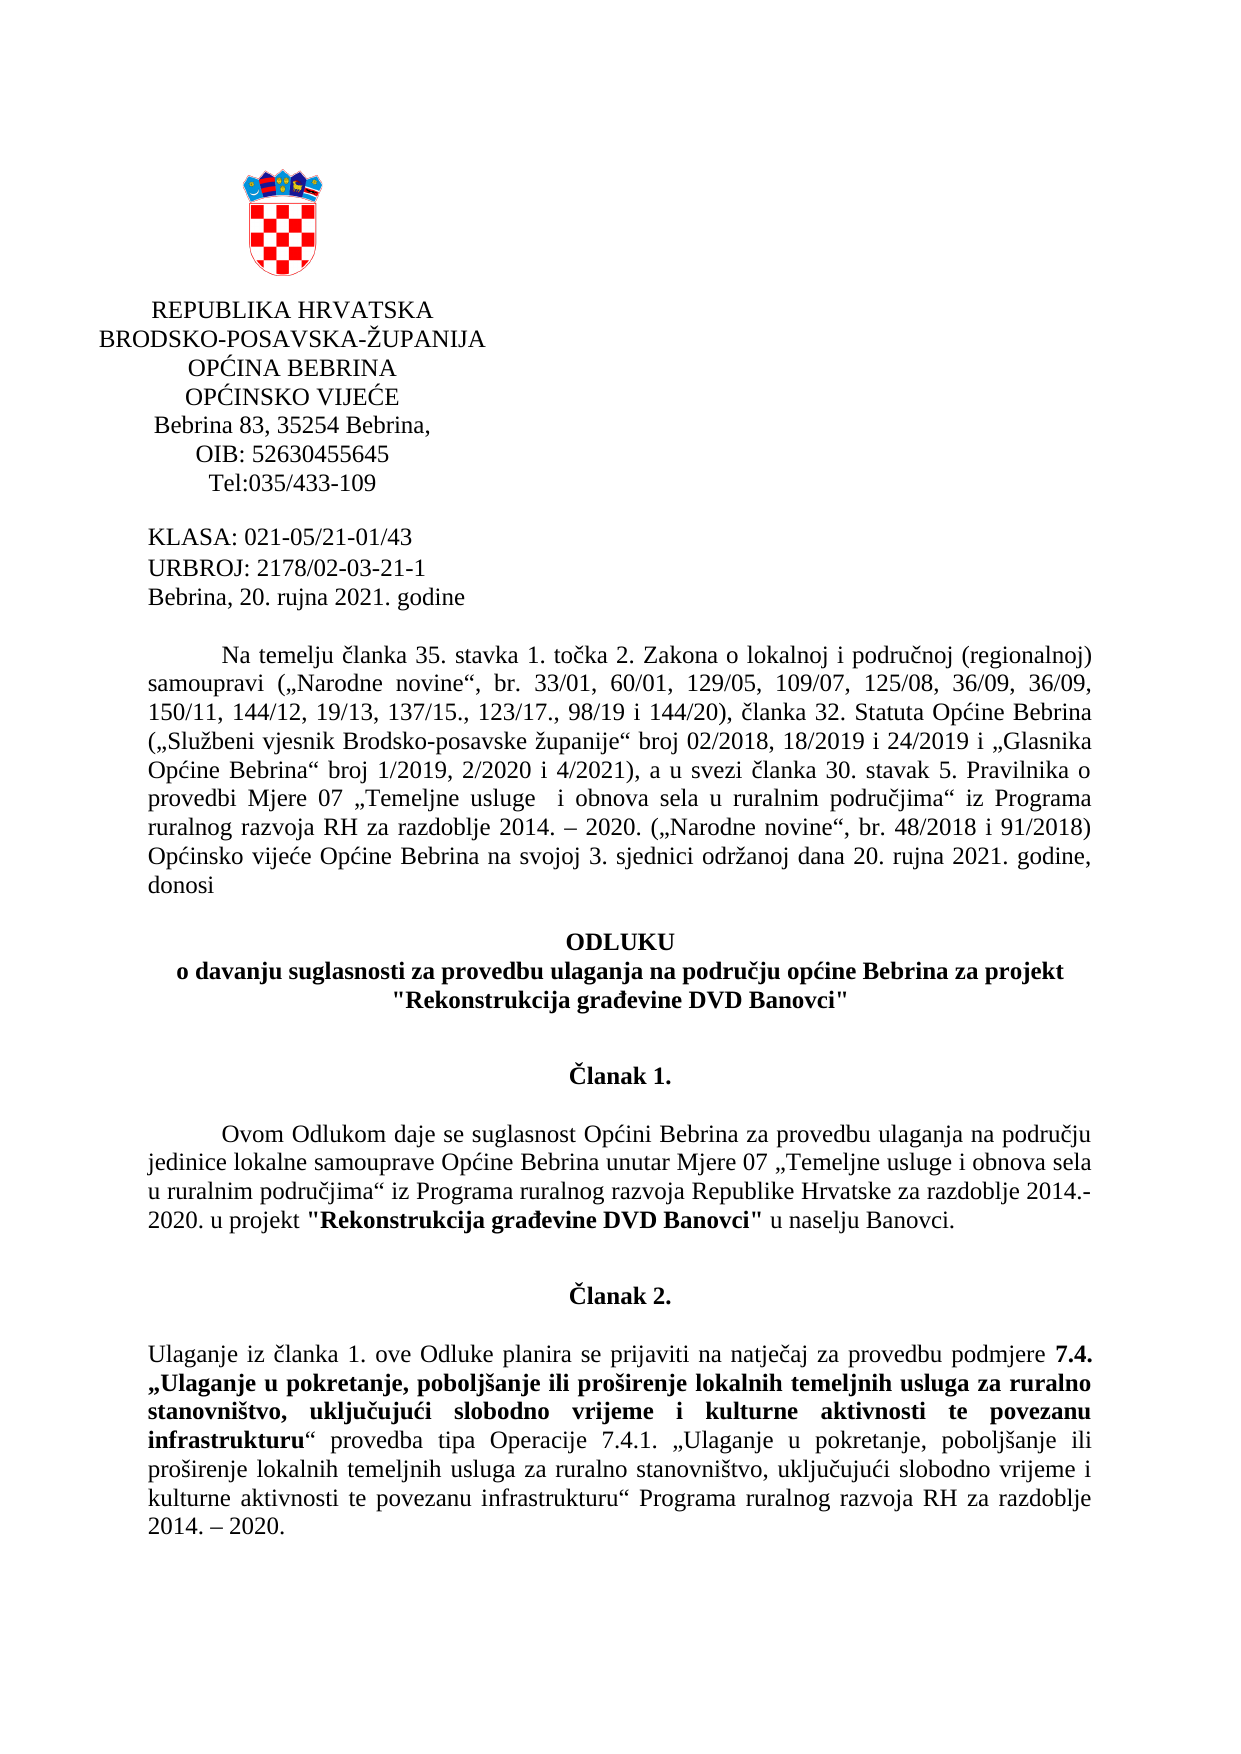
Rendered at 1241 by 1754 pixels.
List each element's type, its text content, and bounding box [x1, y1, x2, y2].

text o davanju suglasnosti za provedbu ulaganja na području općine Bebrina za projekt "Rekonstrukcija građevine DVD Banovci" [148, 956, 1093, 1013]
text Ovom Odlukom daje se suglasnost Općini Bebrina za provedbu ulaganja na području jedinice lokalne samouprave Općine Bebrina unutar Mjere 07 „Temeljne usluge i obnova sela u ruralnim područjima“ iz Programa ruralnog razvoja Republike Hrvatske za razdoblje 2014.-2020. u projekt "Rekonstrukcija građevine DVD Banovci" u naselju Banovci. [148, 1119, 1093, 1234]
text KLASA: 021-05/21-01/43 [148, 522, 1093, 551]
text ODLUKU [148, 927, 1093, 956]
text Članak 2. [148, 1281, 1093, 1310]
text Članak 1. [148, 1061, 1093, 1090]
text Ulaganje iz članka 1. ove Odluke planira se prijaviti na natječaj za provedbu podmjere 7.4. „Ulaganje u pokretanje, poboljšanje ili proširenje lokalnih temeljnih usluga za ruralno stanovništvo, uključujući slobodno vrijeme i kulturne aktivnosti te povezanu infrastrukturu“ provedba tipa Operacije 7.4.1. „Ulaganje u pokretanje, poboljšanje ili proširenje lokalnih temeljnih usluga za ruralno stanovništvo, uključujući slobodno vrijeme i kulturne aktivnosti te povezanu infrastrukturu“ Programa ruralnog razvoja RH za razdoblje 2014. – 2020. [148, 1339, 1093, 1540]
text Na temelju članka 35. stavka 1. točka 2. Zakona o lokalnoj i područnoj (regionalnoj) samoupravi („Narodne novine“, br. 33/01, 60/01, 129/05, 109/07, 125/08, 36/09, 36/09, 150/11, 144/12, 19/13, 137/15., 123/17., 98/19 i 144/20), članka 32. Statuta Općine Bebrina („Službeni vjesnik Brodsko-posavske županije“ broj 02/2018, 18/2019 i 24/2019 i „Glasnika Općine Bebrina“ broj 1/2019, 2/2020 i 4/2021), a u svezi članka 30. stavak 5. Pravilnika o provedbi Mjere 07 „Temeljne usluge i obnova sela u ruralnim područjima“ iz Programa ruralnog razvoja RH za razdoblje 2014. – 2020. („Narodne novine“, br. 48/2018 i 91/2018) Općinsko vijeće Općine Bebrina na svojoj 3. sjednici održanoj dana 20. rujna 2021. godine, donosi [148, 640, 1093, 898]
text Bebrina, 20. rujna 2021. godine [148, 582, 1093, 611]
picture [242, 169, 323, 276]
text URBROJ: 2178/02-03-21-1 [148, 553, 1093, 582]
